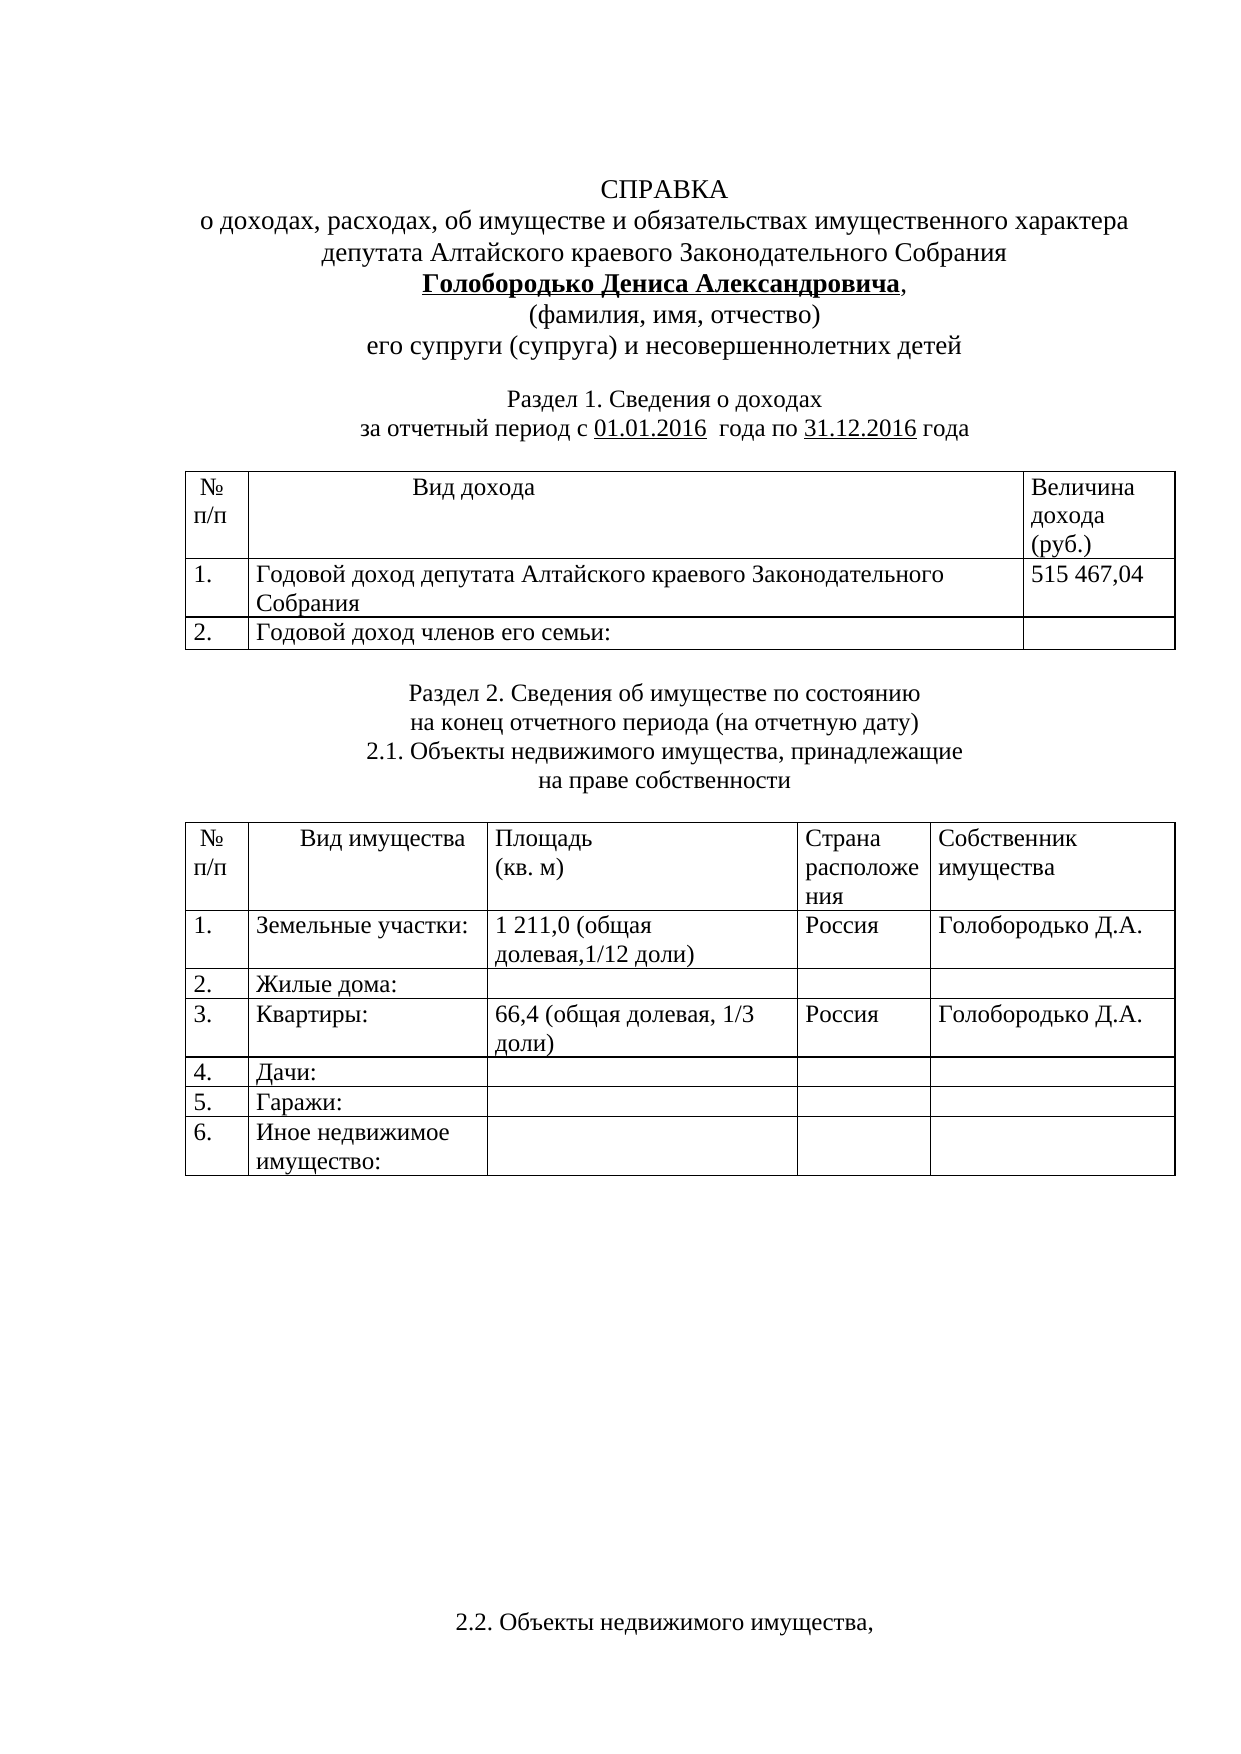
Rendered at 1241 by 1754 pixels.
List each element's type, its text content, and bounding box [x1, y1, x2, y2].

table_cell Годовой доход членов его семьи: [249, 618, 1023, 649]
table_cell 515 467,04 [1024, 559, 1174, 616]
table_cell 2. [186, 969, 248, 998]
text за отчетный период с 01.01.2016 года по 31.12.2016 года [177, 413, 1152, 442]
table_header Вид дохода [249, 472, 1023, 558]
table_header Собственник имущества [931, 823, 1174, 909]
table_cell Голобородько Д.А. [931, 999, 1174, 1056]
table_cell [798, 1058, 930, 1086]
table_cell Жилые дома: [249, 969, 487, 998]
table_cell Голобородько Д.А. [931, 911, 1174, 968]
table_cell 2. [186, 618, 248, 649]
text его супруги (супруга) и несовершеннолетних детей [177, 329, 1152, 360]
table_cell 1. [186, 911, 248, 968]
table_cell 3. [186, 999, 248, 1056]
text на конец отчетного периода (на отчетную дату) [177, 707, 1152, 736]
table_cell [1024, 618, 1174, 649]
text Раздел 1. Сведения о доходах [177, 384, 1152, 413]
text депутата Алтайского краевого Законодательного Собрания [177, 236, 1152, 267]
table_cell Россия [798, 911, 930, 968]
table_cell [798, 969, 930, 998]
text (фамилия, имя, отчество) [177, 298, 1152, 329]
table_cell [488, 1117, 797, 1174]
table_cell 4. [186, 1058, 248, 1086]
text СПРАВКА [177, 173, 1152, 204]
table_cell [931, 1117, 1174, 1174]
table_cell [488, 1058, 797, 1086]
table_cell Дачи: [249, 1058, 487, 1086]
table_cell 66,4 (общая долевая, 1/3 доли) [488, 999, 797, 1056]
table_header Площадь (кв. м) [488, 823, 797, 909]
table_cell Гаражи: [249, 1087, 487, 1116]
table_header Величина дохода (руб.) [1024, 472, 1174, 558]
table_cell [931, 1058, 1174, 1086]
text 2.2. Объекты недвижимого имущества, [177, 1607, 1152, 1636]
table_cell 1. [186, 559, 248, 616]
table_header Вид имущества [249, 823, 487, 909]
table_cell Земельные участки: [249, 911, 487, 968]
table_cell [931, 1087, 1174, 1116]
table_header Страна расположения [798, 823, 930, 909]
table_cell [798, 1117, 930, 1174]
text о доходах, расходах, об имуществе и обязательствах имущественного характера [177, 204, 1152, 236]
text Голобородько Дениса Александровича, [177, 267, 1152, 298]
table_cell Квартиры: [249, 999, 487, 1056]
table_cell 6. [186, 1117, 248, 1174]
table_cell [488, 969, 797, 998]
table_cell 1 211,0 (общая долевая,1/12 доли) [488, 911, 797, 968]
text Раздел 2. Сведения об имуществе по состоянию [177, 678, 1152, 707]
table_cell [488, 1087, 797, 1116]
table_cell [931, 969, 1174, 998]
table_header № п/п [186, 472, 248, 558]
table_cell Россия [798, 999, 930, 1056]
text 2.1. Объекты недвижимого имущества, принадлежащие [177, 736, 1152, 765]
table_cell 5. [186, 1087, 248, 1116]
table_header № п/п [186, 823, 248, 909]
text на праве собственности [177, 765, 1152, 793]
table_cell [798, 1087, 930, 1116]
table_cell Годовой доход депутата Алтайского краевого Законодательного Собрания [249, 559, 1023, 616]
table_cell Иное недвижимое имущество: [249, 1117, 487, 1174]
